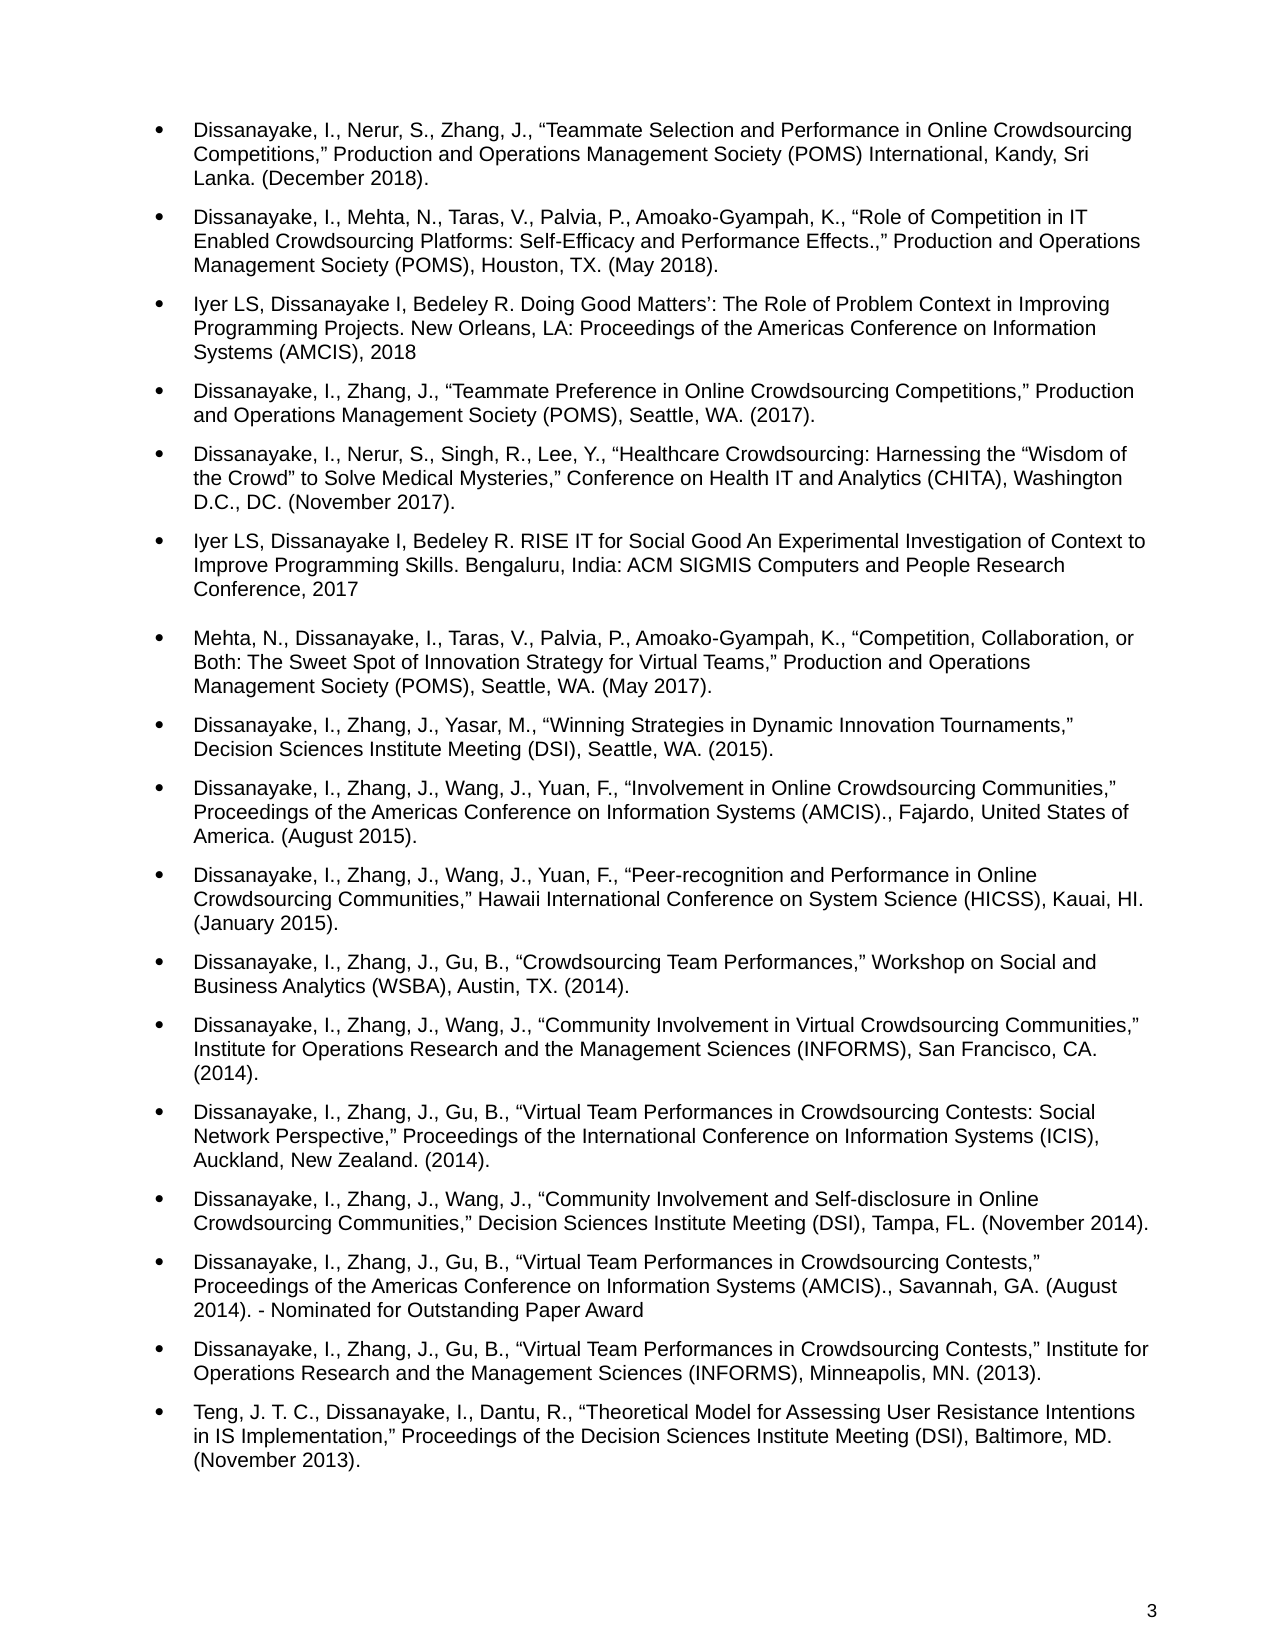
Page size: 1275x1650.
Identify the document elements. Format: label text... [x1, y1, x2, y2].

list Dissanayake, I., Mehta, N., Taras, V., Palvia, P., Amoako-Gyampah, K., “Role of Competition in IT Enabled Crowdsourcing Platforms: Self-Efficacy and Performance Effects.,” Production and Operations Management Society (POMS), Houston, TX. (May 2018). [156, 205, 1157, 277]
list Dissanayake, I., Zhang, J., Gu, B., “Virtual Team Performances in Crowdsourcing Contests,” Institute for Operations Research and the Management Sciences (INFORMS), Minneapolis, MN. (2013). [156, 1337, 1157, 1385]
list Dissanayake, I., Zhang, J., Wang, J., “Community Involvement in Virtual Crowdsourcing Communities,” Institute for Operations Research and the Management Sciences (INFORMS), San Francisco, CA. (2014). [156, 1013, 1157, 1085]
list Iyer LS, Dissanayake I, Bedeley R. RISE IT for Social Good An Experimental Investigation of Context to Improve Programming Skills. Bengaluru, India: ACM SIGMIS Computers and People Research Conference, 2017 [156, 529, 1157, 601]
list Mehta, N., Dissanayake, I., Taras, V., Palvia, P., Amoako-Gyampah, K., “Competition, Collaboration, or Both: The Sweet Spot of Innovation Strategy for Virtual Teams,” Production and Operations Management Society (POMS), Seattle, WA. (May 2017). [156, 626, 1157, 698]
list Dissanayake, I., Nerur, S., Zhang, J., “Teammate Selection and Performance in Online Crowdsourcing Competitions,” Production and Operations Management Society (POMS) International, Kandy, Sri Lanka. (December 2018). [156, 118, 1157, 190]
list Dissanayake, I., Nerur, S., Singh, R., Lee, Y., “Healthcare Crowdsourcing: Harnessing the “Wisdom of the Crowd” to Solve Medical Mysteries,” Conference on Health IT and Analytics (CHITA), Washington D.C., DC. (November 2017). [156, 442, 1157, 514]
list Dissanayake, I., Zhang, J., Gu, B., “Virtual Team Performances in Crowdsourcing Contests: Social Network Perspective,” Proceedings of the International Conference on Information Systems (ICIS), Auckland, New Zealand. (2014). [156, 1100, 1157, 1172]
list Iyer LS, Dissanayake I, Bedeley R. Doing Good Matters’: The Role of Problem Context in Improving Programming Projects. New Orleans, LA: Proceedings of the Americas Conference on Information Systems (AMCIS), 2018 [156, 292, 1157, 364]
list Dissanayake, I., Zhang, J., Wang, J., Yuan, F., “Peer-recognition and Performance in Online Crowdsourcing Communities,” Hawaii International Conference on System Science (HICSS), Kauai, HI. (January 2015). [156, 863, 1157, 935]
list Dissanayake, I., Zhang, J., Yasar, M., “Winning Strategies in Dynamic Innovation Tournaments,” Decision Sciences Institute Meeting (DSI), Seattle, WA. (2015). [156, 713, 1157, 761]
list Teng, J. T. C., Dissanayake, I., Dantu, R., “Theoretical Model for Assessing User Resistance Intentions in IS Implementation,” Proceedings of the Decision Sciences Institute Meeting (DSI), Baltimore, MD. (November 2013). [156, 1400, 1157, 1472]
list Dissanayake, I., Zhang, J., “Teammate Preference in Online Crowdsourcing Competitions,” Production and Operations Management Society (POMS), Seattle, WA. (2017). [156, 379, 1157, 427]
list Dissanayake, I., Zhang, J., Gu, B., “Virtual Team Performances in Crowdsourcing Contests,” Proceedings of the Americas Conference on Information Systems (AMCIS)., Savannah, GA. (August 2014). - Nominated for Outstanding Paper Award [156, 1250, 1157, 1322]
list Dissanayake, I., Zhang, J., Gu, B., “Crowdsourcing Team Performances,” Workshop on Social and Business Analytics (WSBA), Austin, TX. (2014). [156, 950, 1157, 998]
list Dissanayake, I., Zhang, J., Wang, J., “Community Involvement and Self-disclosure in Online Crowdsourcing Communities,” Decision Sciences Institute Meeting (DSI), Tampa, FL. (November 2014). [156, 1187, 1157, 1235]
list Dissanayake, I., Zhang, J., Wang, J., Yuan, F., “Involvement in Online Crowdsourcing Communities,” Proceedings of the Americas Conference on Information Systems (AMCIS)., Fajardo, United States of America. (August 2015). [156, 776, 1157, 848]
